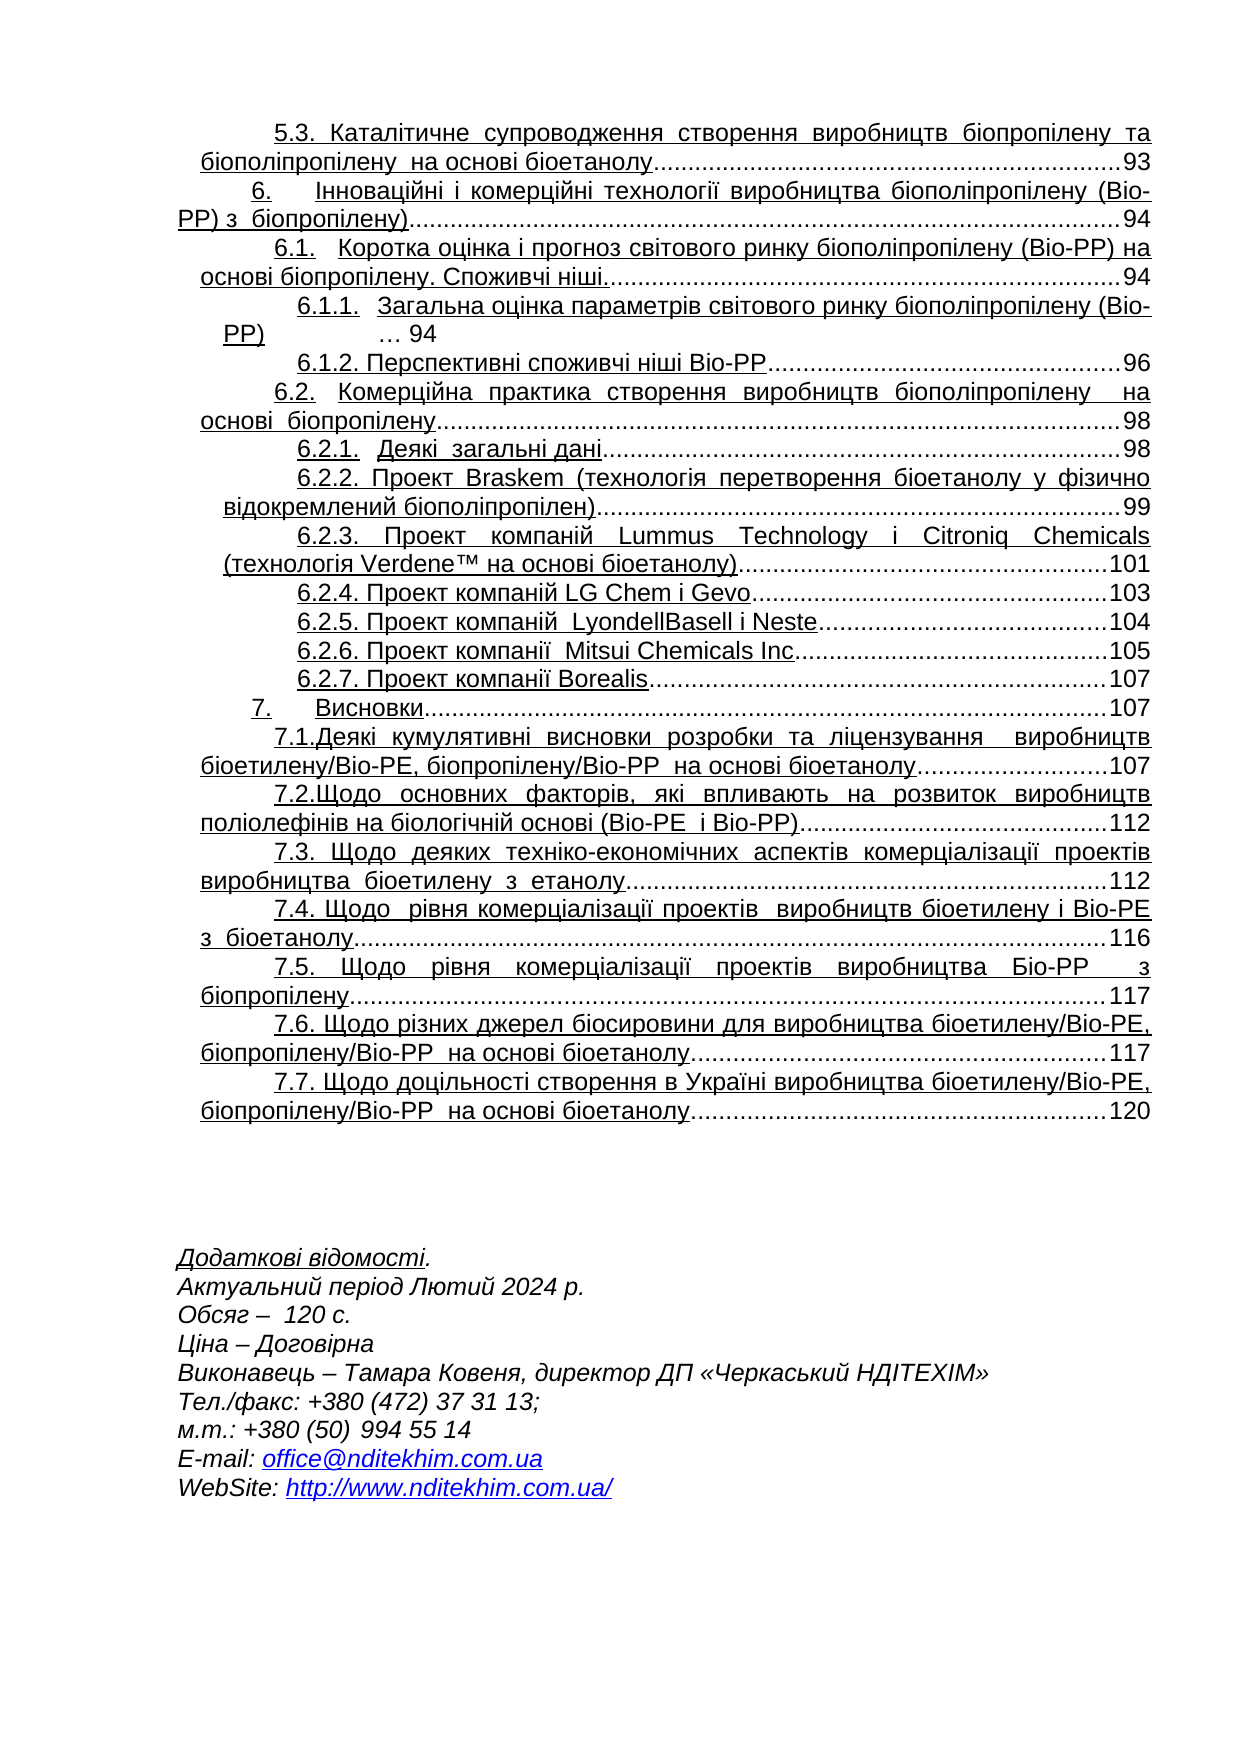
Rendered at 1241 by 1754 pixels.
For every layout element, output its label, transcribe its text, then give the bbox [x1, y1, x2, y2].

text Ціна – Договірна [177, 1329, 1152, 1358]
text 7.3. Щодо деяких техніко-економічних аспектів комерціалізації проектів виробництва біоетилену з етанолу 112 [200, 837, 1152, 894]
text 6.2.1. Деякі загальні дані 98 [223, 434, 1152, 463]
text Виконавець – Тамара Ковеня, директор ДП «Черкаський НДІТЕХІМ» [177, 1358, 1152, 1387]
text 6.1. Коротка оцінка і прогноз світового ринку біополіпропілену (Віо-РР) на основі біопропілену. Споживчі ніші. 94 [200, 233, 1152, 291]
text Додаткові відомості. [177, 1243, 1152, 1272]
text 6.2. Комерційна практика створення виробництв біополіпропілену на основі біопропілену 98 [200, 377, 1152, 434]
text E-mail: office@nditekhim.com.ua [177, 1444, 1152, 1473]
text 6.2.6. Проект компанії Mitsui Chemicals Inc 105 [223, 636, 1152, 664]
text 6.2.3. Проект компаній Lummus Technology і Citroniq Chemicals (технологія Verdene™ на основі біоетанолу) 101 [223, 521, 1152, 578]
text 5.3. Каталітичне супроводження створення виробництв біопропілену та біополіпропілену на основі біоетанолу 93 [200, 118, 1152, 176]
text 7.1.Деякі кумулятивні висновки розробки та ліцензування виробництв біоетилену/Віо-РЕ, біопропілену/Віо-РР на основі біоетанолу 107 [200, 722, 1152, 779]
text 6.2.4. Проект компаній LG Chem і Gevo 103 [223, 578, 1152, 607]
text 7.7. Щодо доцільності створення в Україні виробництва біоетилену/Віо-РЕ, біопропілену/Віо-РР на основі біоетанолу 120 [200, 1067, 1152, 1124]
text 7.4. Щодо рівня комерціалізації проектів виробництв біоетилену і Віо-РЕ з біоетанолу 116 [200, 894, 1152, 952]
text 7.5. Щодо рівня комерціалізації проектів виробництва Біо-РР з біопропілену 117 [200, 952, 1152, 1009]
text 6.2.5. Проект компаній LyondellBasell і Neste 104 [223, 607, 1152, 636]
text Обсяг – 120 с. [177, 1300, 1152, 1329]
text 6.2.2. Проект Braskem (технологія перетворення біоетанолу у фізично відокремлений біополіпропілен) 99 [223, 463, 1152, 521]
text Актуальний період Лютий 2024 р. [177, 1272, 1152, 1300]
text 6.1.2. Перспективні споживчі ніші Віо-РР 96 [223, 348, 1152, 377]
text WebSite: http://www.nditekhim.com.ua/ [177, 1473, 1152, 1502]
text 6.1.1. Загальна оцінка параметрів світового ринку біополіпропілену (Віо-РР) … 94 [223, 291, 1152, 348]
text 7. Висновки 107 [177, 693, 1152, 722]
text 7.6. Щодо різних джерел біосировини для виробництва біоетилену/Віо-РЕ, біопропілену/Віо-РР на основі біоетанолу 117 [200, 1009, 1152, 1067]
text 7.2.Щодо основних факторів, які впливають на розвиток виробництв поліолефінів на біологічній основі (Віо-РЕ і Віо-РР) 112 [200, 779, 1152, 837]
text 6. Інноваційні і комерційні технології виробництва біополіпропілену (Віо-РР) з біопропілену) 94 [177, 176, 1152, 233]
text м.т.: +380 (50) 994 55 14 [177, 1415, 1152, 1444]
text 6.2.7. Проект компанії Borealis 107 [223, 664, 1152, 693]
text Тел./факс: +380 (472) 37 31 13; [177, 1387, 1152, 1415]
